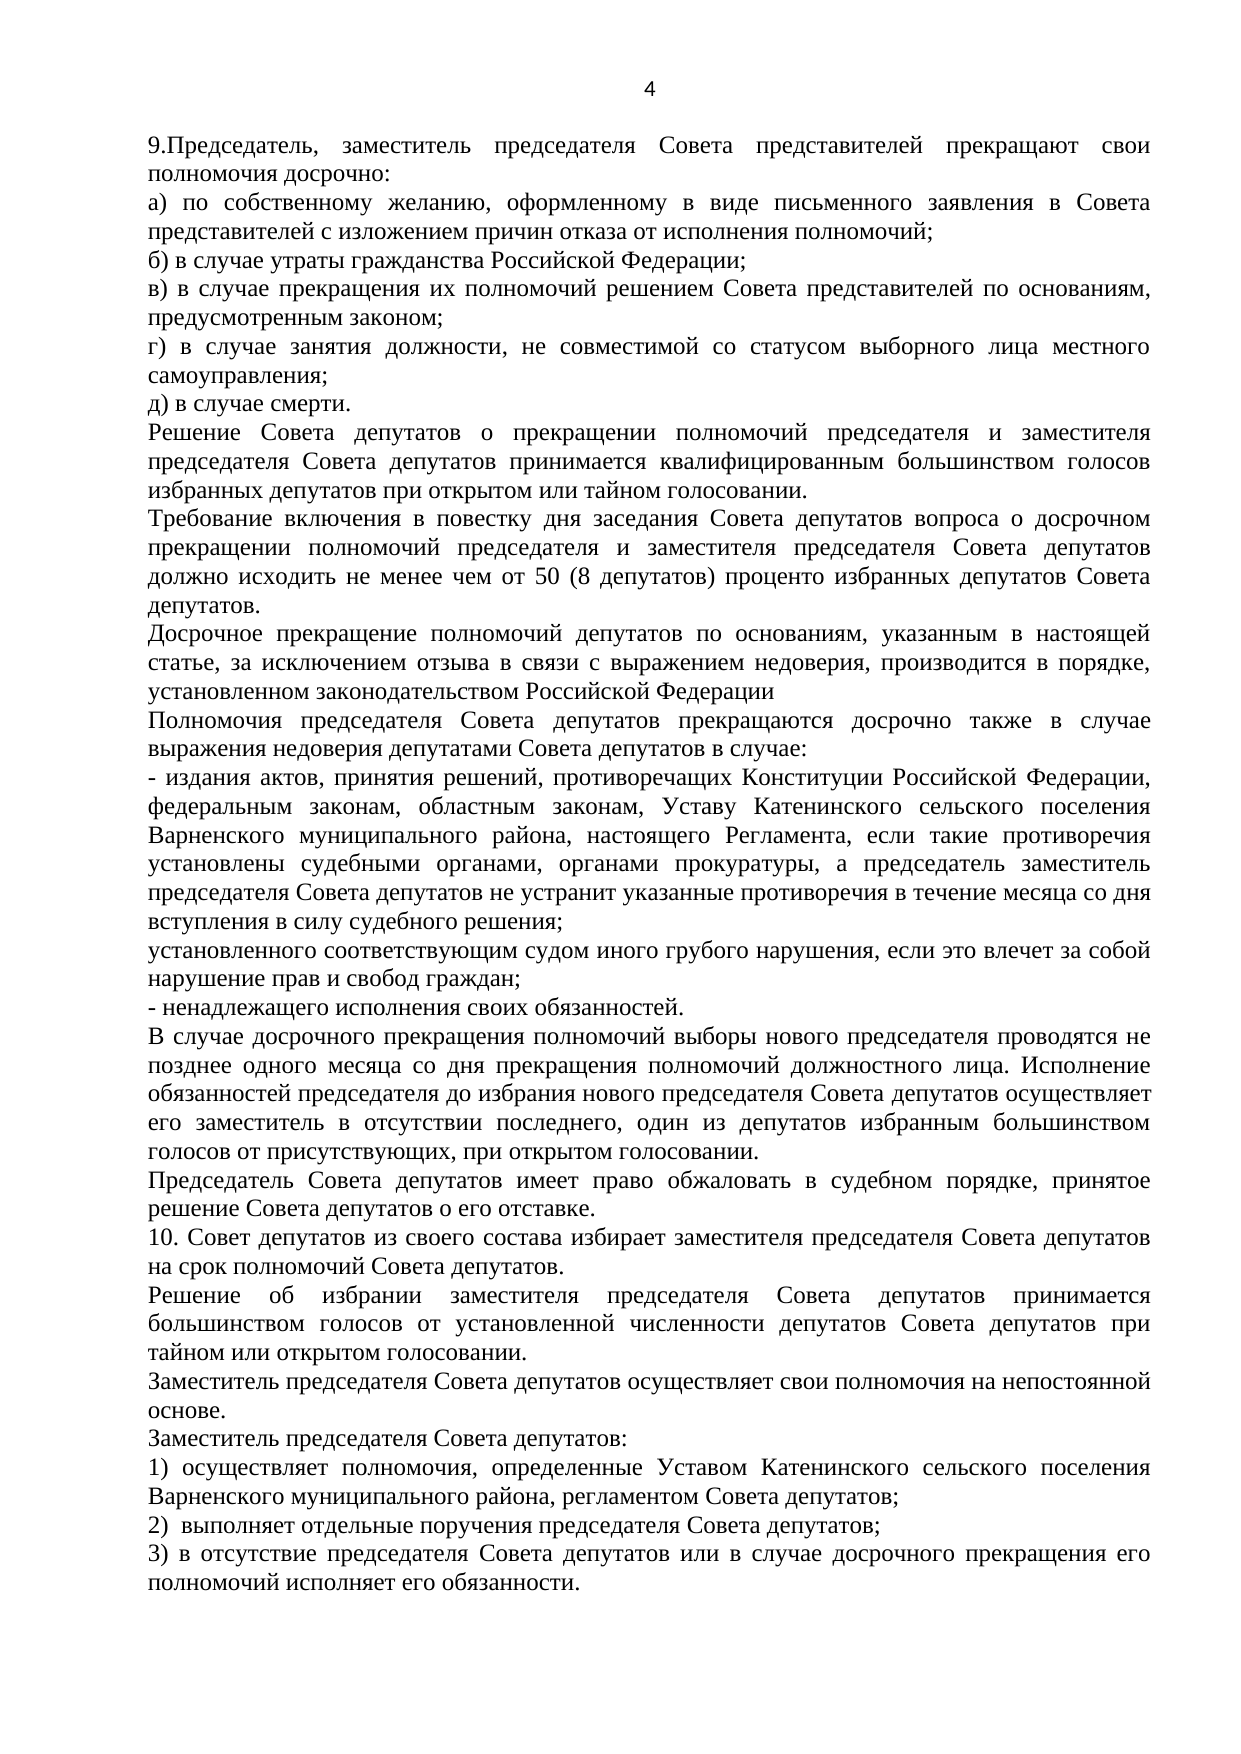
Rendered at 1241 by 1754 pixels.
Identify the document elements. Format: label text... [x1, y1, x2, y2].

text - ненадлежащего исполнения своих обязанностей. [148, 992, 1152, 1021]
text 1) осуществляет полномочия, определенные Уставом Катенинского сельского поселения Варненского муниципального района, регламентом Совета депутатов; [148, 1452, 1152, 1510]
text 10. Совет депутатов из своего состава избирает заместителя председателя Совета депутатов на срок полномочий Совета депутатов. [148, 1222, 1152, 1280]
text В случае досрочного прекращения полномочий выборы нового председателя проводятся не позднее одного месяца со дня прекращения полномочий должностного лица. Исполнение обязанностей председателя до избрания нового председателя Совета депутатов осуществляет его заместитель в отсутствии последнего, один из депутатов избранным большинством голосов от присутствующих, при открытом голосовании. [148, 1021, 1152, 1165]
text Полномочия председателя Совета депутатов прекращаются досрочно также в случае выражения недоверия депутатами Совета депутатов в случае: [148, 705, 1152, 762]
text - издания актов, принятия решений, противоречащих Конституции Российской Федерации, федеральным законам, областным законам, Уставу Катенинского сельского поселения Варненского муниципального района, настоящего Регламента, если такие противоречия установлены судебными органами, органами прокуратуры, а председатель заместитель председателя Совета депутатов не устранит указанные противоречия в течение месяца со дня вступления в силу судебного решения; [148, 762, 1152, 935]
text б) в случае утраты гражданства Российской Федерации; [148, 245, 1152, 273]
text Досрочное прекращение полномочий депутатов по основаниям, указанным в настоящей статье, за исключением отзыва в связи с выражением недоверия, производится в порядке, установленном законодательством Российской Федерации [148, 618, 1152, 705]
text Решение об избрании заместителя председателя Совета депутатов принимается большинством голосов от установленной численности депутатов Совета депутатов при тайном или открытом голосовании. [148, 1280, 1152, 1366]
text Требование включения в повестку дня заседания Совета депутатов вопроса о досрочном прекращении полномочий председателя и заместителя председателя Совета депутатов должно исходить не менее чем от 50 (8 депутатов) проценто избранных депутатов Совета депутатов. [148, 503, 1152, 618]
text 2) выполняет отдельные поручения председателя Совета депутатов; [148, 1510, 1152, 1538]
text Председатель Совета депутатов имеет право обжаловать в судебном порядке, принятое решение Совета депутатов о его отставке. [148, 1165, 1152, 1222]
text а) по собственному желанию, оформленному в виде письменного заявления в Совета представителей с изложением причин отказа от исполнения полномочий; [148, 187, 1152, 245]
text 9.Председатель, заместитель председателя Совета представителей прекращают свои полномочия досрочно: [148, 130, 1152, 187]
text г) в случае занятия должности, не совместимой со статусом выборного лица местного самоуправления; [148, 331, 1152, 388]
text установленного соответствующим судом иного грубого нарушения, если это влечет за собой нарушение прав и свобод граждан; [148, 935, 1152, 992]
text Заместитель председателя Совета депутатов: [148, 1423, 1152, 1452]
text в) в случае прекращения их полномочий решением Совета представителей по основаниям, предусмотренным законом; [148, 273, 1152, 331]
text Заместитель председателя Совета депутатов осуществляет свои полномочия на непостоянной основе. [148, 1366, 1152, 1423]
text Решение Совета депутатов о прекращении полномочий председателя и заместителя председателя Совета депутатов принимается квалифицированным большинством голосов избранных депутатов при открытом или тайном голосовании. [148, 417, 1152, 503]
text д) в случае смерти. [148, 388, 1152, 417]
text 3) в отсутствие председателя Совета депутатов или в случае досрочного прекращения его полномочий исполняет его обязанности. [148, 1538, 1152, 1596]
